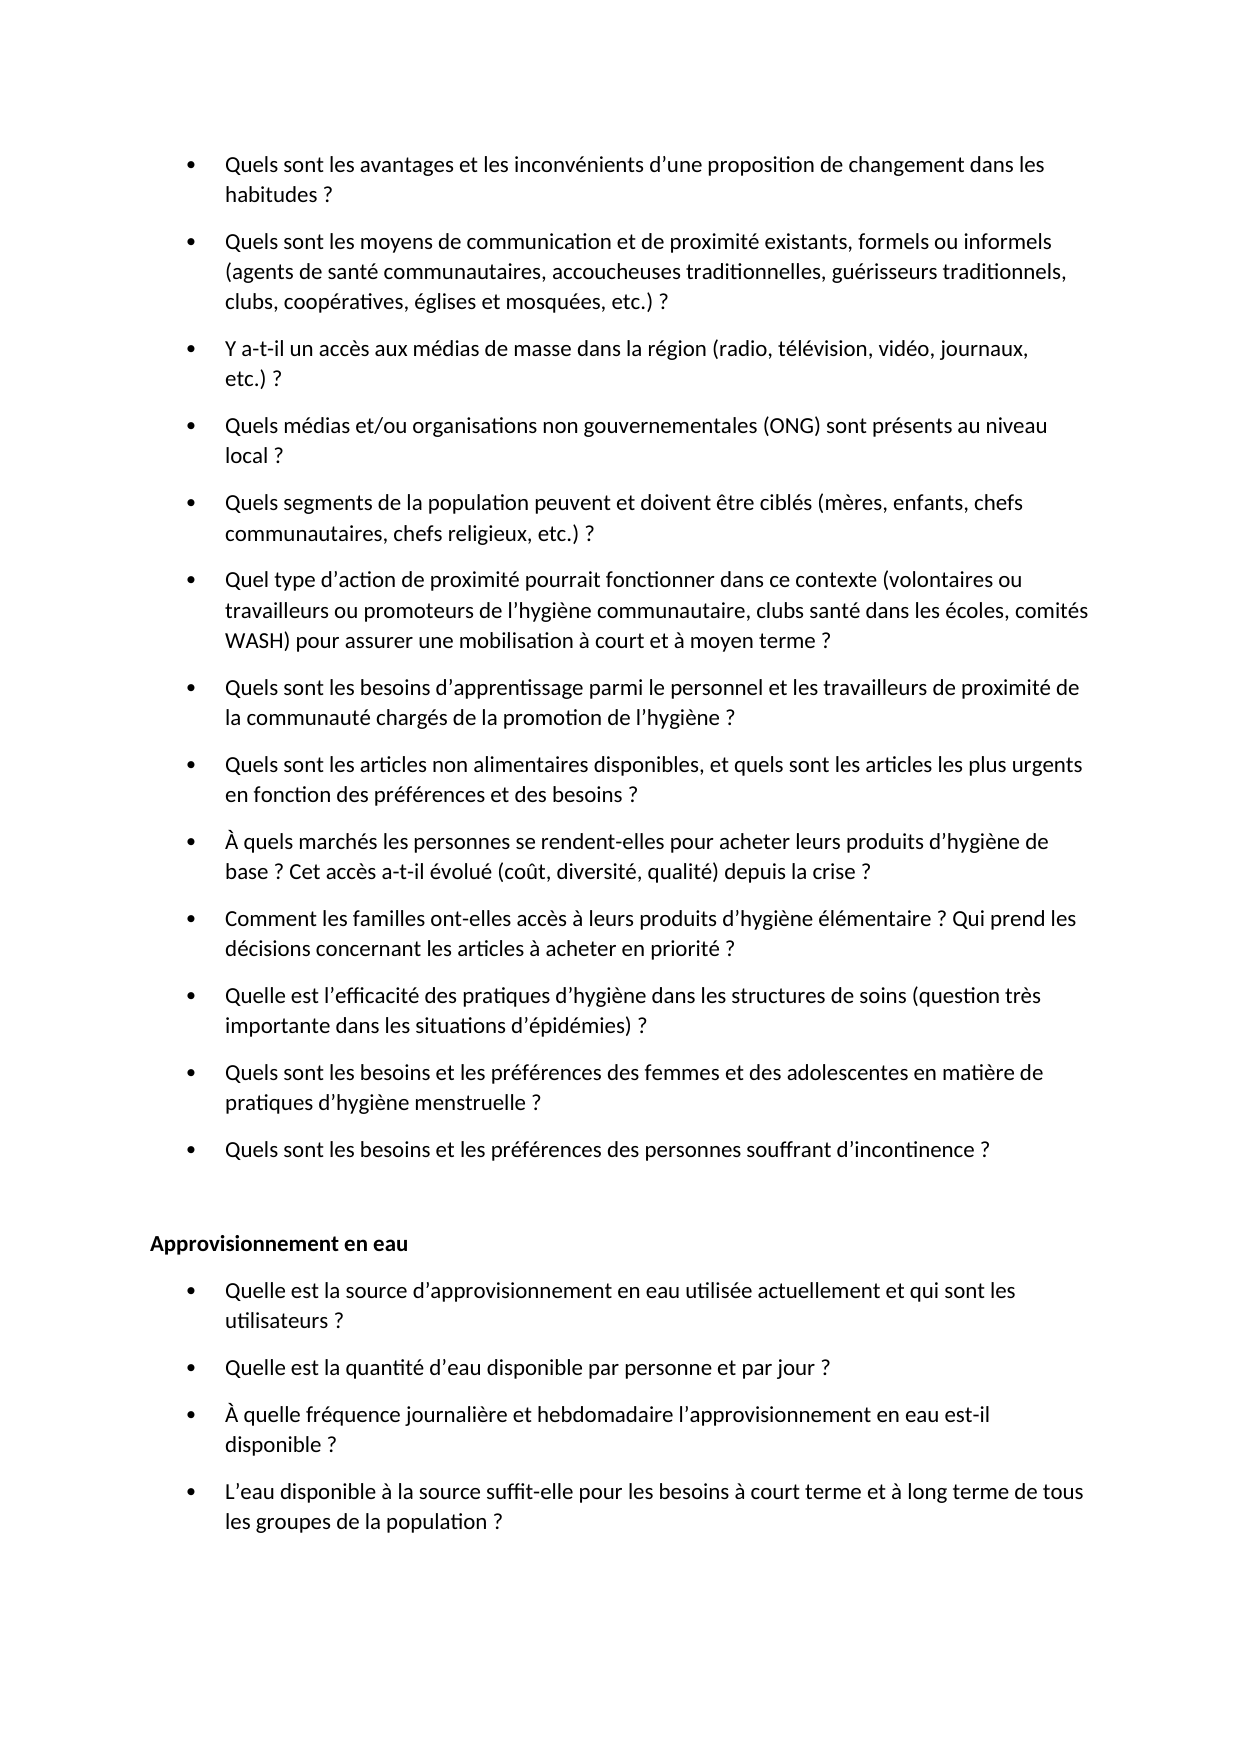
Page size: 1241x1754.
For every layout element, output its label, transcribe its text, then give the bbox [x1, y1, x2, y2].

list Quels sont les avantages et les inconvénients d’une proposition de changement dans les habitudes ? [187, 150, 1090, 208]
text Approvisionnement en eau [150, 1229, 1090, 1257]
list Quelle est la quantité d’eau disponible par personne et par jour ? [187, 1353, 1090, 1381]
list Quelle est l’efficacité des pratiques d’hygiène dans les structures de soins (question très importante dans les situations d’épidémies) ? [187, 981, 1090, 1039]
list Quel type d’action de proximité pourrait fonctionner dans ce contexte (volontaires ou travailleurs ou promoteurs de l’hygiène communautaire, clubs santé dans les écoles, comités WASH) pour assurer une mobilisation à court et à moyen terme ? [187, 566, 1090, 654]
list Comment les familles ont-elles accès à leurs produits d’hygiène élémentaire ? Qui prend les décisions concernant les articles à acheter en priorité ? [187, 904, 1090, 962]
list L’eau disponible à la source suffit-elle pour les besoins à court terme et à long terme de tous les groupes de la population ? [187, 1477, 1090, 1535]
list Quels sont les moyens de communication et de proximité existants, formels ou informels (agents de santé communautaires, accoucheuses traditionnelles, guérisseurs traditionnels, clubs, coopératives, églises et mosquées, etc.) ? [187, 227, 1090, 316]
list Quels segments de la population peuvent et doivent être ciblés (mères, enfants, chefs communautaires, chefs religieux, etc.) ? [187, 488, 1090, 547]
list À quelle fréquence journalière et hebdomadaire l’approvisionnement en eau est-il disponible ? [187, 1400, 1090, 1458]
list Y a-t-il un accès aux médias de masse dans la région (radio, télévision, vidéo, journaux, etc.) ? [187, 334, 1090, 393]
list Quels sont les besoins d’apprentissage parmi le personnel et les travailleurs de proximité de la communauté chargés de la promotion de l’hygiène ? [187, 673, 1090, 731]
list Quelle est la source d’approvisionnement en eau utilisée actuellement et qui sont les utilisateurs ? [187, 1276, 1090, 1334]
list Quels médias et/ou organisations non gouvernementales (ONG) sont présents au niveau local ? [187, 411, 1090, 470]
list Quels sont les articles non alimentaires disponibles, et quels sont les articles les plus urgents en fonction des préférences et des besoins ? [187, 750, 1090, 808]
list Quels sont les besoins et les préférences des femmes et des adolescentes en matière de pratiques d’hygiène menstruelle ? [187, 1058, 1090, 1117]
list Quels sont les besoins et les préférences des personnes souffrant d’incontinence ? [187, 1135, 1090, 1163]
list À quels marchés les personnes se rendent-elles pour acheter leurs produits d’hygiène de base ? Cet accès a-t-il évolué (coût, diversité, qualité) depuis la crise ? [187, 827, 1090, 885]
